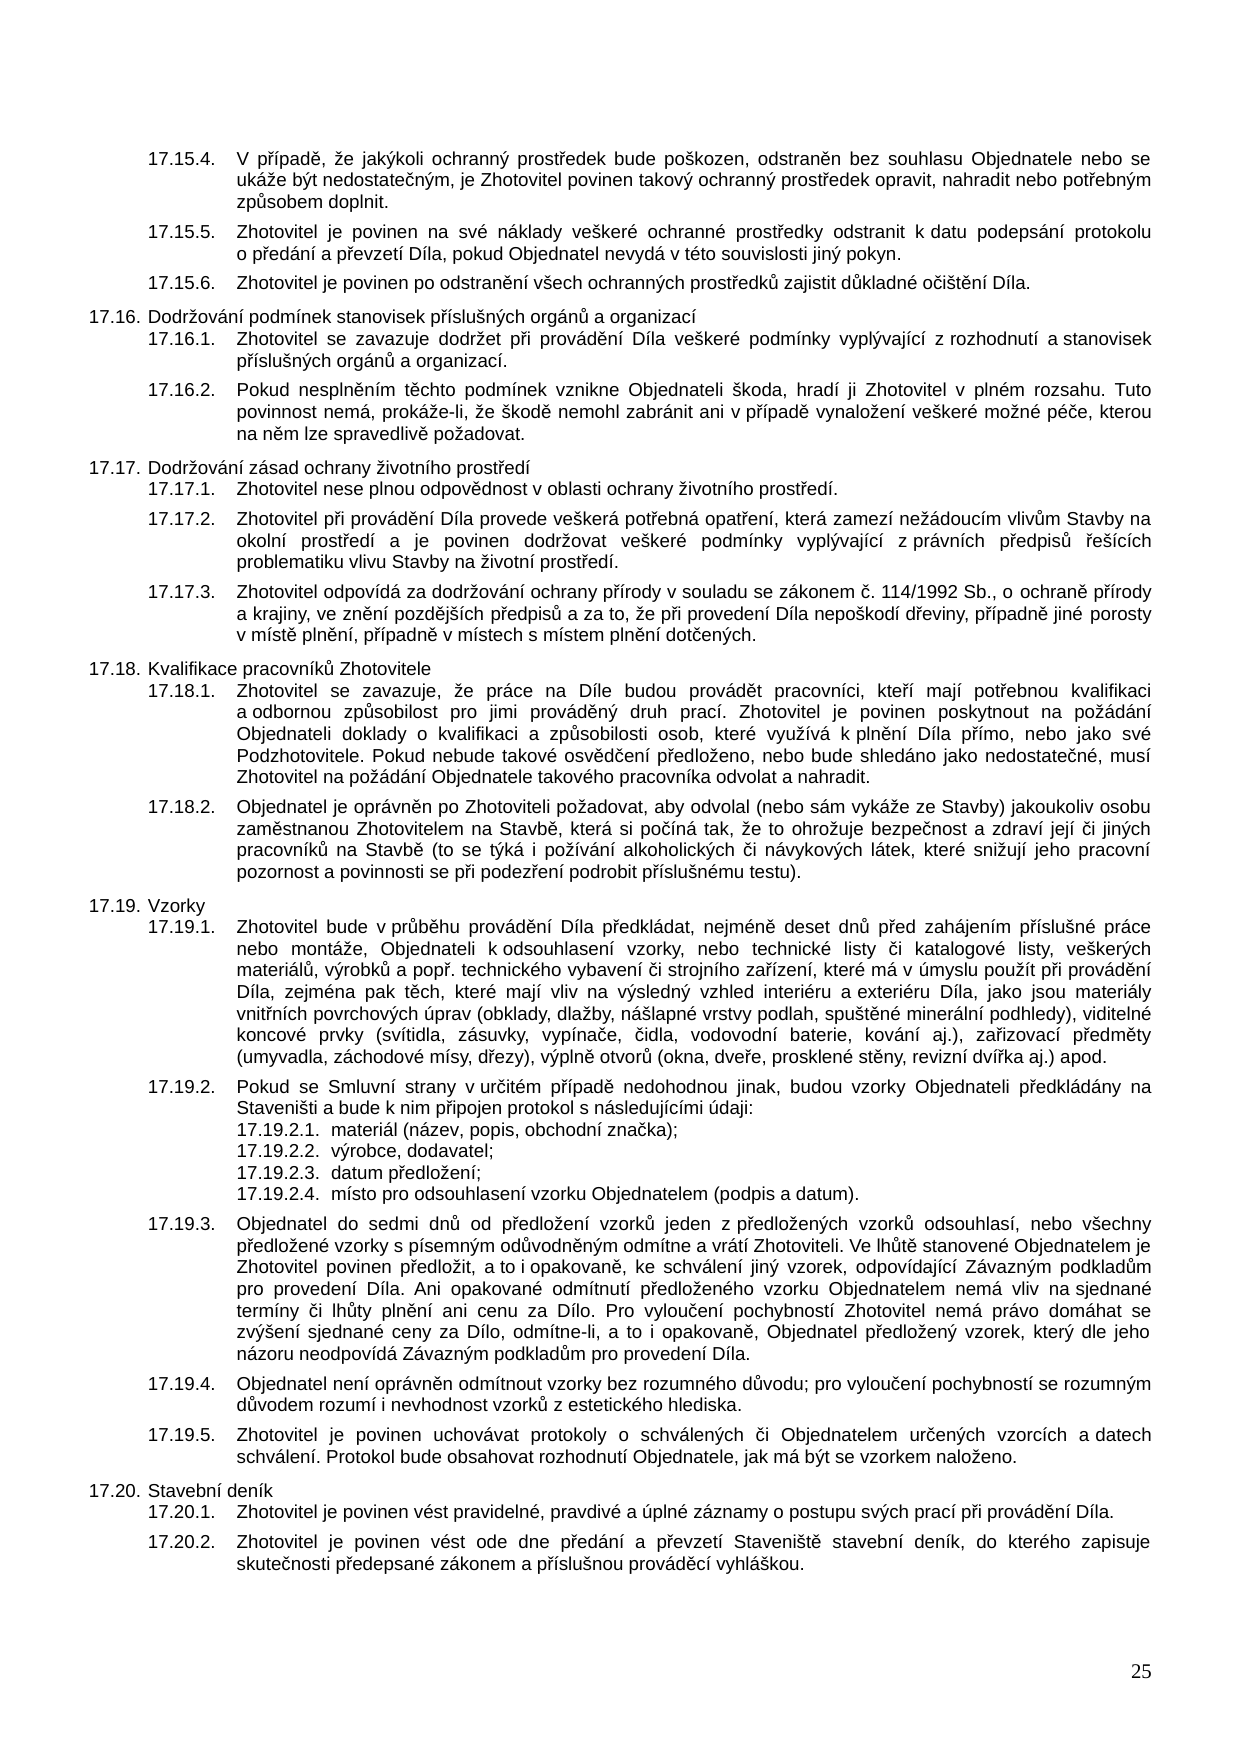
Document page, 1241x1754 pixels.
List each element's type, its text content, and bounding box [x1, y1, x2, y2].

subtitle výrobce, dodavatel; [236, 1140, 1152, 1162]
subtitle Zhotovitel je povinen po odstranění všech ochranných prostředků zajistit důkladné očištění Díla. [148, 272, 1152, 294]
subtitle V případě, že jakýkoli ochranný prostředek bude poškozen, odstraněn bez souhlasu Objednatele nebo se ukáže být nedostatečným, je Zhotovitel povinen takový ochranný prostředek opravit, nahradit nebo potřebným způsobem doplnit. [148, 148, 1152, 212]
subtitle Pokud nesplněním těchto podmínek vznikne Objednateli škoda, hradí ji Zhotovitel v plném rozsahu. Tuto povinnost nemá, prokáže-li, že škodě nemohl zabránit ani v případě vynaložení veškeré možné péče, kterou na něm lze spravedlivě požadovat. [148, 379, 1152, 444]
subtitle Zhotovitel odpovídá za dodržování ochrany přírody v souladu se zákonem č. 114/1992 Sb., o ochraně přírody a krajiny, ve znění pozdějších předpisů a za to, že při provedení Díla nepoškodí dřeviny, případně jiné porosty v místě plnění, případně v místech s místem plnění dotčených. [148, 581, 1152, 646]
subtitle Zhotovitel je povinen uchovávat protokoly o schválených či Objednatelem určených vzorcích a datech schválení. Protokol bude obsahovat rozhodnutí Objednatele, jak má být se vzorkem naloženo. [148, 1424, 1152, 1467]
subtitle Kvalifikace pracovníků Zhotovitele [89, 658, 1152, 680]
subtitle Zhotovitel je povinen na své náklady veškeré ochranné prostředky odstranit k datu podepsání protokolu o předání a převzetí Díla, pokud Objednatel nevydá v této souvislosti jiný pokyn. [148, 221, 1152, 264]
subtitle Objednatel není oprávněn odmítnout vzorky bez rozumného důvodu; pro vyloučení pochybností se rozumným důvodem rozumí i nevhodnost vzorků z estetického hlediska. [148, 1372, 1152, 1416]
subtitle Zhotovitel bude v průběhu provádění Díla předkládat, nejméně deset dnů před zahájením příslušné práce nebo montáže, Objednateli k odsouhlasení vzorky, nebo technické listy či katalogové listy, veškerých materiálů, výrobků a popř. technického vybavení či strojního zařízení, které má v úmyslu použít při provádění Díla, zejména pak těch, které mají vliv na výsledný vzhled interiéru a exteriéru Díla, jako jsou materiály vnitřních povrchových úprav (obklady, dlažby, nášlapné vrstvy podlah, spuštěné minerální podhledy), viditelné koncové prvky (svítidla, zásuvky, vypínače, čidla, vodovodní baterie, kování aj.), zařizovací předměty (umyvadla, záchodové mísy, dřezy), výplně otvorů (okna, dveře, prosklené stěny, revizní dvířka aj.) apod. [148, 916, 1152, 1067]
subtitle Dodržování zásad ochrany životního prostředí [89, 456, 1152, 478]
subtitle materiál (název, popis, obchodní značka); [236, 1118, 1152, 1140]
subtitle Zhotovitel je povinen vést pravidelné, pravdivé a úplné záznamy o postupu svých prací při provádění Díla. [148, 1501, 1152, 1523]
subtitle Vzorky [89, 894, 1152, 916]
subtitle Zhotovitel se zavazuje, že práce na Díle budou provádět pracovníci, kteří mají potřebnou kvalifikaci a odbornou způsobilost pro jimi prováděný druh prací. Zhotovitel je povinen poskytnout na požádání Objednateli doklady o kvalifikaci a způsobilosti osob, které využívá k plnění Díla přímo, nebo jako své Podzhotovitele. Pokud nebude takové osvědčení předloženo, nebo bude shledáno jako nedostatečné, musí Zhotovitel na požádání Objednatele takového pracovníka odvolat a nahradit. [148, 680, 1152, 787]
subtitle Zhotovitel nese plnou odpovědnost v oblasti ochrany životního prostředí. [148, 478, 1152, 499]
subtitle Zhotovitel se zavazuje dodržet při provádění Díla veškeré podmínky vyplývající z rozhodnutí a stanovisek příslušných orgánů a organizací. [148, 328, 1152, 371]
subtitle Objednatel do sedmi dnů od předložení vzorků jeden z předložených vzorků odsouhlasí, nebo všechny předložené vzorky s písemným odůvodněným odmítne a vrátí Zhotoviteli. Ve lhůtě stanovené Objednatelem je Zhotovitel povinen předložit, a to i opakovaně, ke schválení jiný vzorek, odpovídající Závazným podkladům pro provedení Díla. Ani opakované odmítnutí předloženého vzorku Objednatelem nemá vliv na sjednané termíny či lhůty plnění ani cenu za Dílo. Pro vyloučení pochybností Zhotovitel nemá právo domáhat se zvýšení sjednané ceny za Dílo, odmítne-li, a to i opakovaně, Objednatel předložený vzorek, který dle jeho názoru neodpovídá Závazným podkladům pro provedení Díla. [148, 1213, 1152, 1364]
subtitle místo pro odsouhlasení vzorku Objednatelem (podpis a datum). [236, 1183, 1152, 1205]
subtitle Pokud se Smluvní strany v určitém případě nedohodnou jinak, budou vzorky Objednateli předkládány na Staveništi a bude k nim připojen protokol s následujícími údaji: [148, 1075, 1152, 1118]
subtitle datum předložení; [236, 1162, 1152, 1183]
subtitle Objednatel je oprávněn po Zhotoviteli požadovat, aby odvolal (nebo sám vykáže ze Stavby) jakoukoliv osobu zaměstnanou Zhotovitelem na Stavbě, která si počíná tak, že to ohrožuje bezpečnost a zdraví její či jiných pracovníků na Stavbě (to se týká i požívání alkoholických či návykových látek, které snižují jeho pracovní pozornost a povinnosti se při podezření podrobit příslušnému testu). [148, 796, 1152, 882]
subtitle Stavební deník [89, 1479, 1152, 1501]
subtitle Zhotovitel při provádění Díla provede veškerá potřebná opatření, která zamezí nežádoucím vlivům Stavby na okolní prostředí a je povinen dodržovat veškeré podmínky vyplývající z právních předpisů řešících problematiku vlivu Stavby na životní prostředí. [148, 508, 1152, 573]
subtitle Zhotovitel je povinen vést ode dne předání a převzetí Staveniště stavební deník, do kterého zapisuje skutečnosti předepsané zákonem a příslušnou prováděcí vyhláškou. [148, 1531, 1152, 1574]
subtitle Dodržování podmínek stanovisek příslušných orgánů a organizací [89, 306, 1152, 328]
